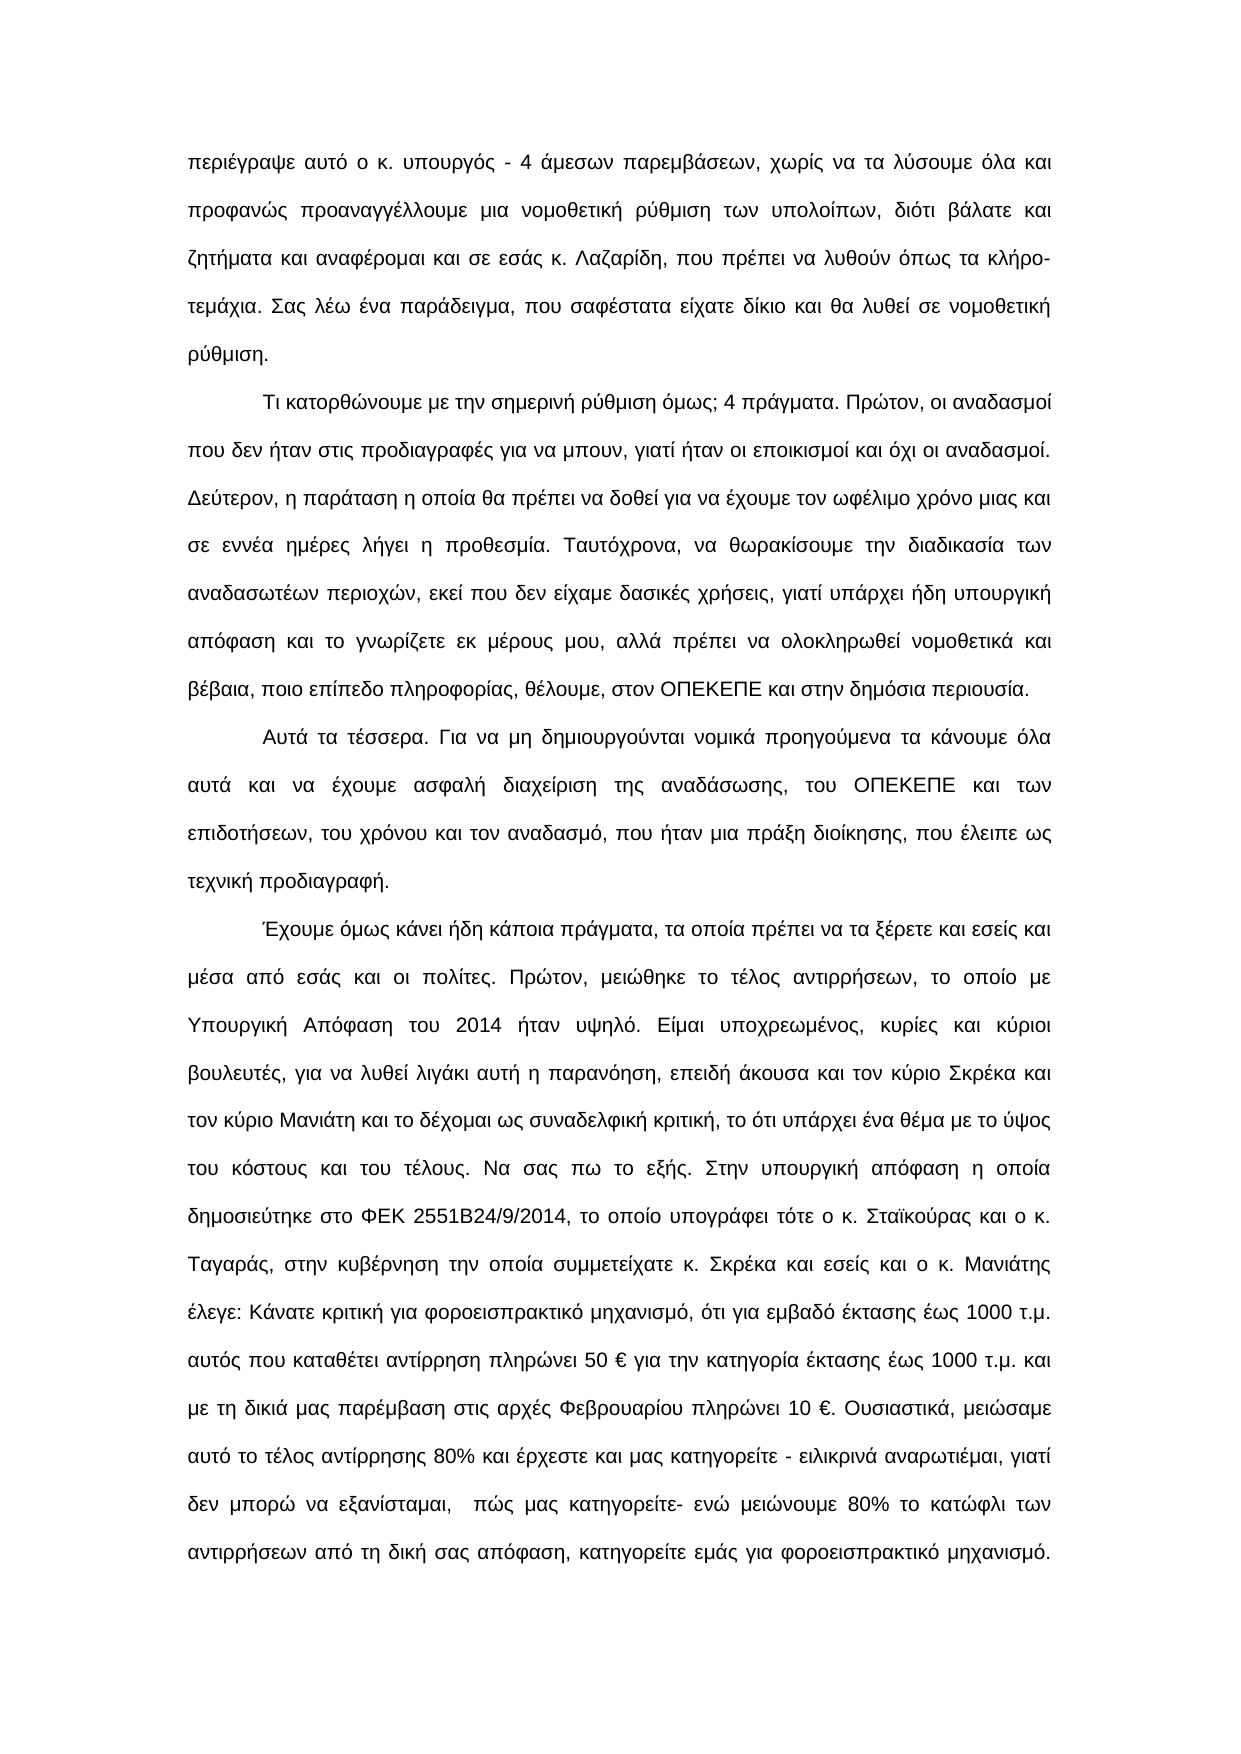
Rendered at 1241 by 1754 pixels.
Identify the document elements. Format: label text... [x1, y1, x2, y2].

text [187, 150, 1053, 366]
text Αυτά τα τέσσερα. Για να μη δημιουργούνται νομικά προηγούμενα τα κάνουμε όλα αυτά και να έχουμε ασφαλή διαχείριση της αναδάσωσης, του ΟΠΕΚΕΠΕ και των επιδοτήσεων, του χρόνου και τον αναδασμό, που ήταν μια πράξη διοίκησης, που έλειπε ως τεχνική προδιαγραφή. [187, 725, 1053, 893]
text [187, 917, 1053, 1563]
text Τι κατορθώνουμε με την σημερινή ρύθμιση όμως; 4 πράγματα. Πρώτον, οι αναδασμοί που δεν ήταν στις προδιαγραφές για να μπουν, γιατί ήταν οι εποικισμοί και όχι οι αναδασμοί. Δεύτερον, η παράταση η οποία θα πρέπει να δοθεί για να έχουμε τον ωφέλιμο χρόνο μιας και σε εννέα ημέρες λήγει η προθεσμία. Ταυτόχρονα, να θωρακίσουμε την διαδικασία των αναδασωτέων περιοχών, εκεί που δεν είχαμε δασικές χρήσεις, γιατί υπάρχει ήδη υπουργική απόφαση και το γνωρίζετε εκ μέρους μου, αλλά πρέπει να ολοκληρωθεί νομοθετικά και βέβαια, ποιο επίπεδο πληροφορίας, θέλουμε, στον ΟΠΕΚΕΠΕ και στην δημόσια περιουσία. [187, 389, 1053, 701]
